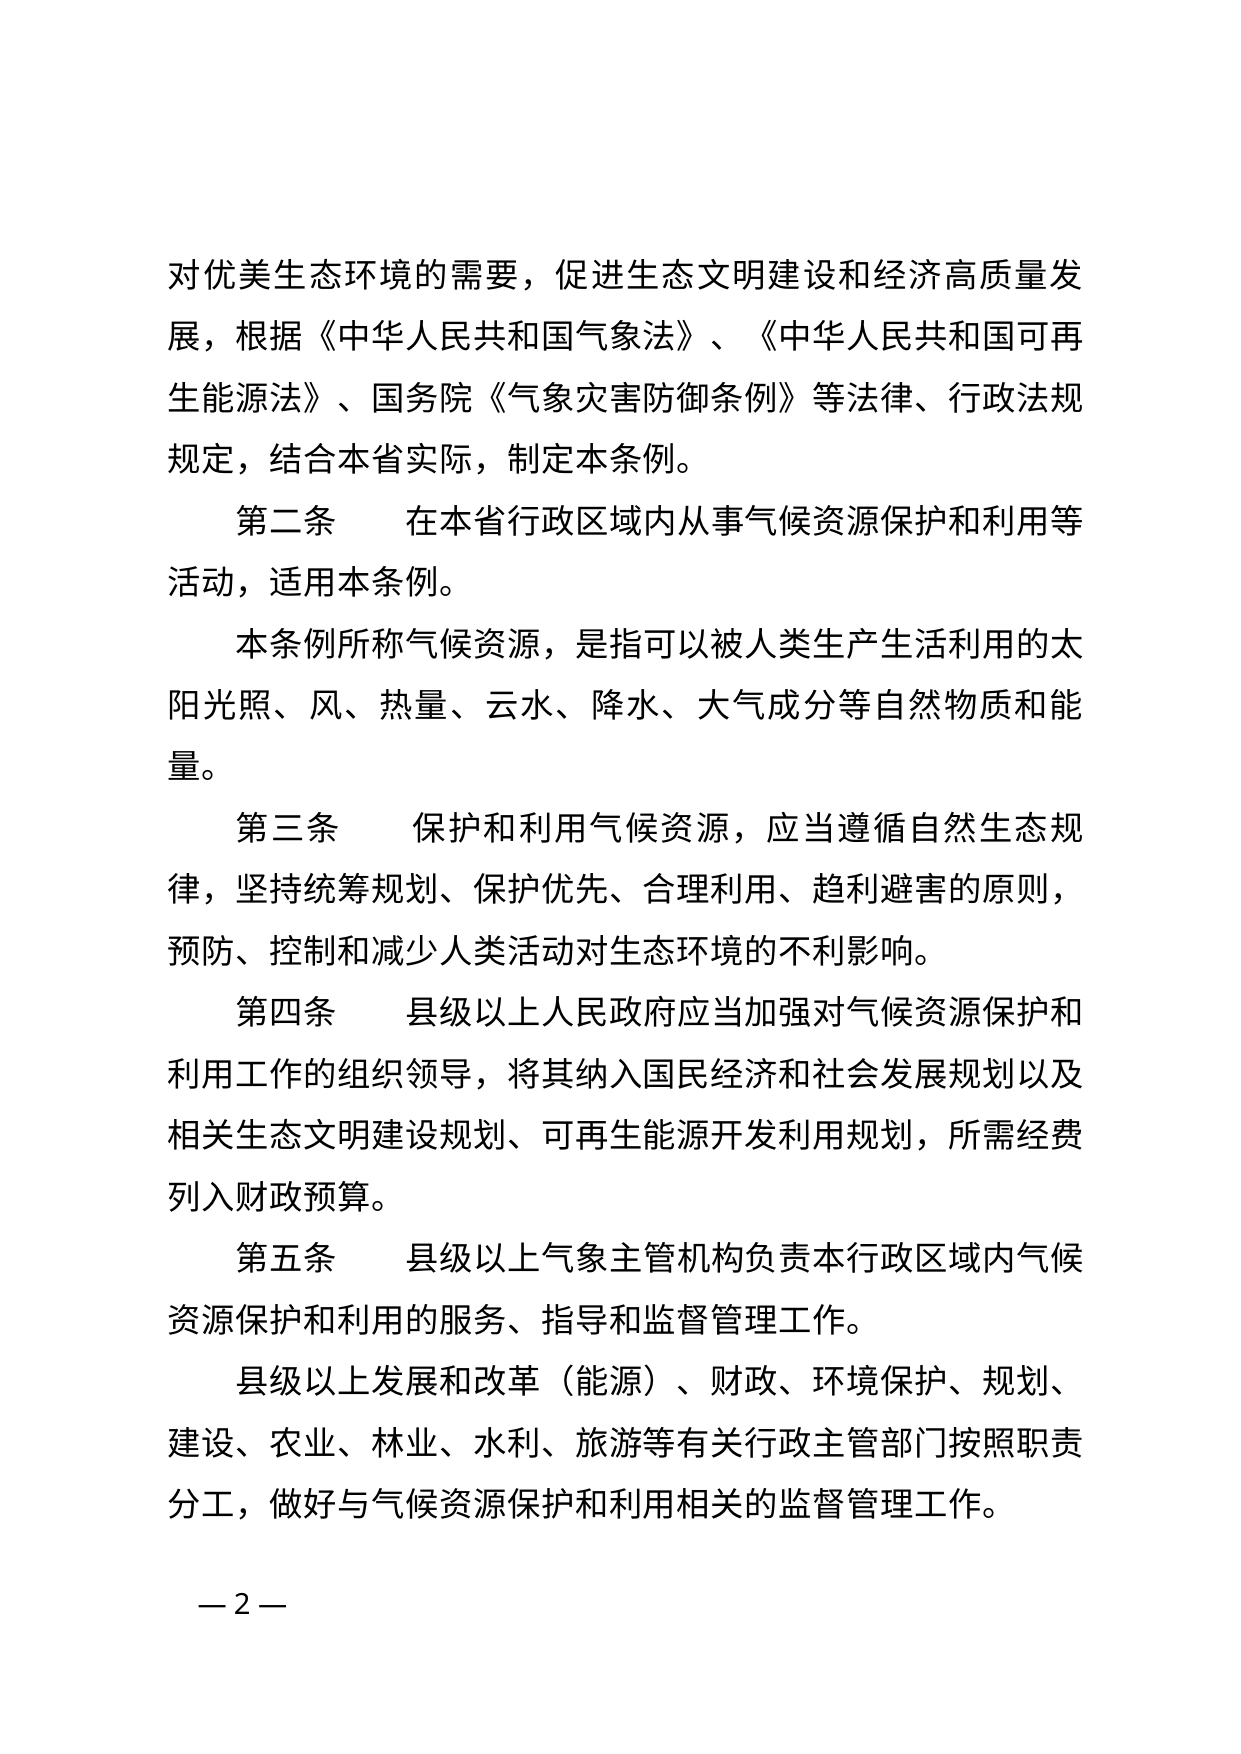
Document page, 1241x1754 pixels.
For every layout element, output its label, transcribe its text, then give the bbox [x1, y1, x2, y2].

text 本条例所称气候资源，是指可以被人类生产生活利用的太阳光照、风、热量、云水、降水、大气成分等自然物质和能量。 [168, 611, 1084, 795]
text 县级以上发展和改革（能源）、财政、环境保护、规划、建设、农业、林业、水利、旅游等有关行政主管部门按照职责分工，做好与气候资源保护和利用相关的监督管理工作。 [168, 1348, 1084, 1533]
text 第四条 县级以上人民政府应当加强对气候资源保护和利用工作的组织领导，将其纳入国民经济和社会发展规划以及相关生态文明建设规划、可再生能源开发利用规划，所需经费列入财政预算。 [168, 979, 1084, 1225]
text 第五条 县级以上气象主管机构负责本行政区域内气候资源保护和利用的服务、指导和监督管理工作。 [168, 1225, 1084, 1348]
text 第三条 保护和利用气候资源，应当遵循自然生态规律，坚持统筹规划、保护优先、合理利用、趋利避害的原则，预防、控制和减少人类活动对生态环境的不利影响。 [168, 795, 1084, 979]
text 第二条 在本省行政区域内从事气候资源保护和利用等活动，适用本条例。 [168, 488, 1084, 611]
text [168, 242, 1084, 488]
